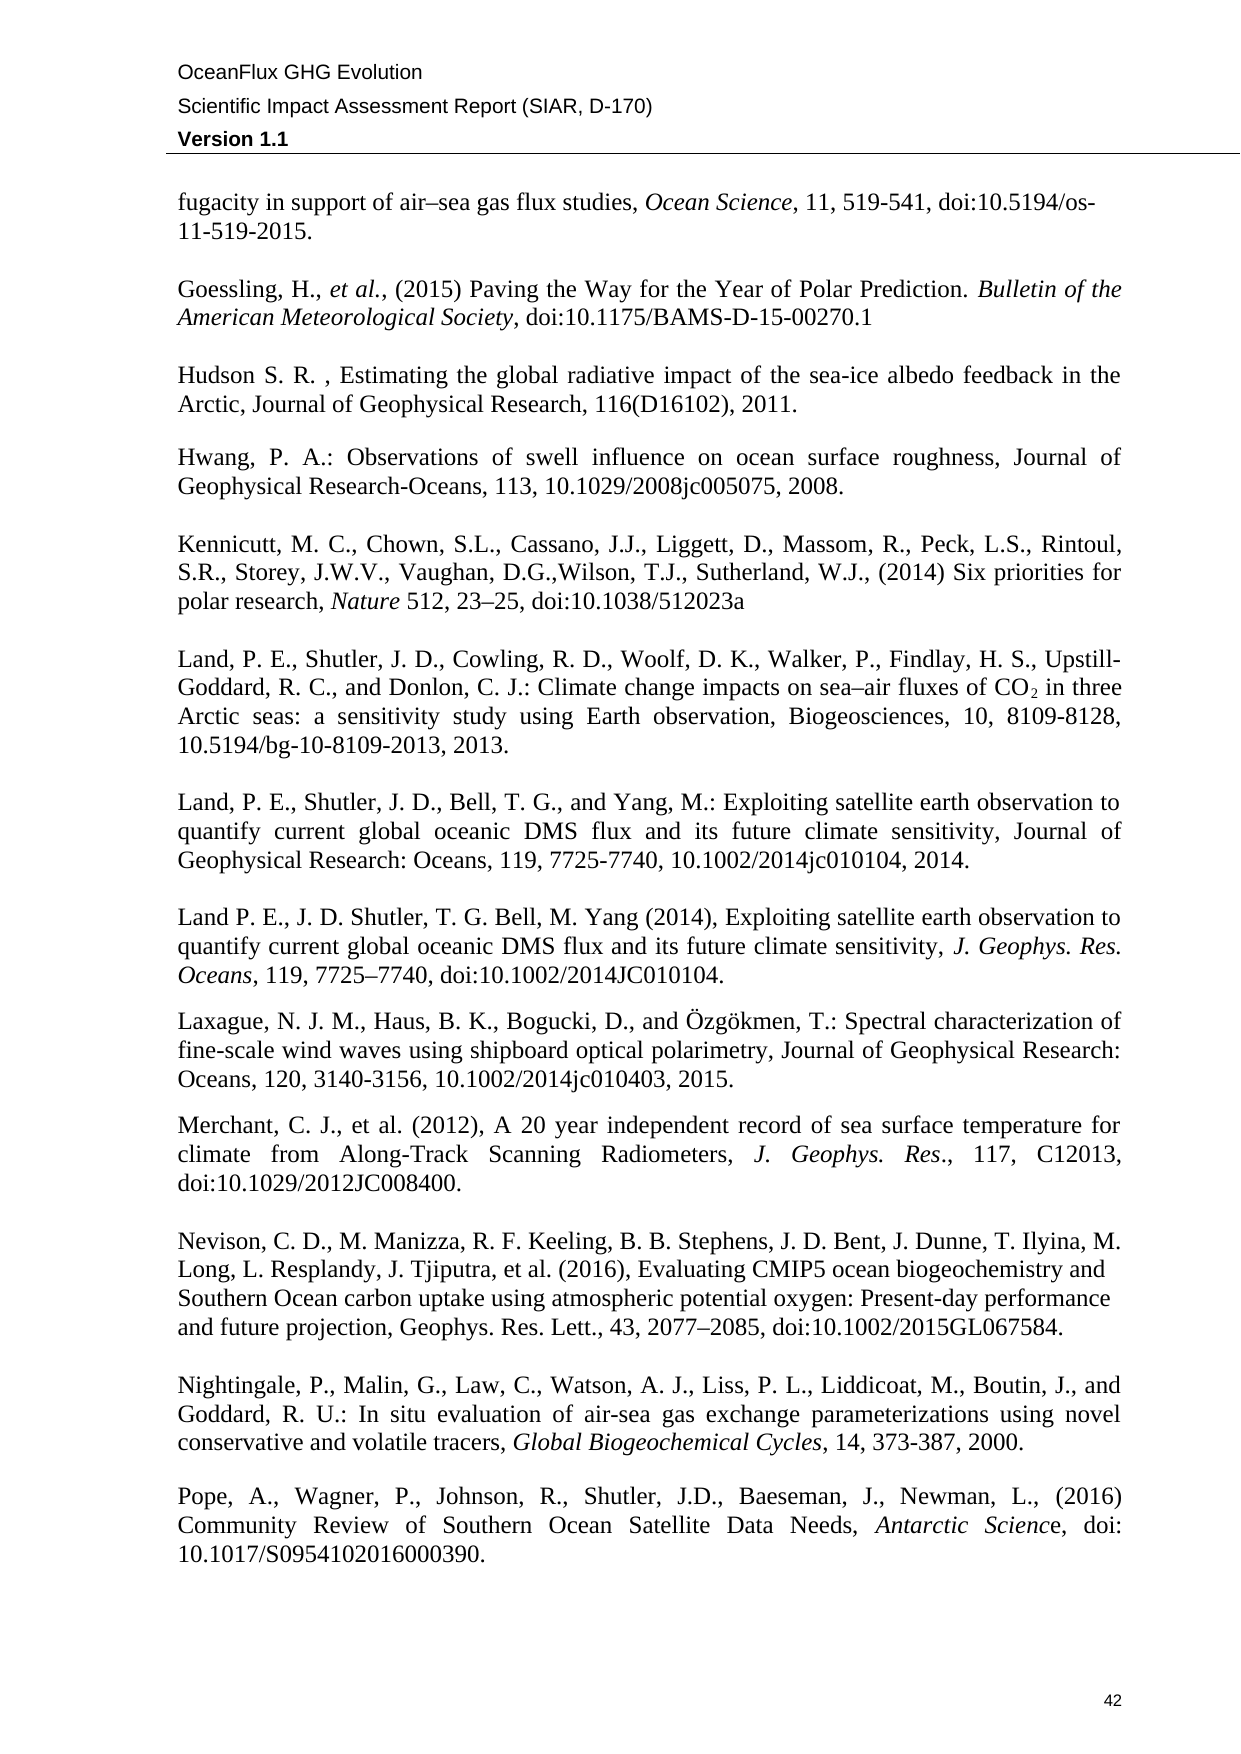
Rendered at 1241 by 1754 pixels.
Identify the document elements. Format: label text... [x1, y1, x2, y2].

text Hwang, P. A.: Observations of swell influence on ocean surface roughness, Journal of Geophysical Research-Oceans, 113, 10.1029/2008jc005075, 2008. [177, 442, 1122, 500]
text Nightingale, P., Malin, G., Law, C., Watson, A. J., Liss, P. L., Liddicoat, M., Boutin, J., and Goddard, R. U.: In situ evaluation of air-sea gas exchange parameterizations using novel conservative and volatile tracers, Global Biogeochemical Cycles, 14, 373-387, 2000. [177, 1370, 1122, 1456]
text Merchant, C. J., et al. (2012), A 20 year independent record of sea surface temperature for climate from Along-Track Scanning Radiometers, J. Geophys. Res., 117, C12013, doi:10.1029/2012JC008400. [177, 1110, 1122, 1197]
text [177, 187, 1122, 245]
text Land, P. E., Shutler, J. D., Bell, T. G., and Yang, M.: Exploiting satellite earth observation to quantify current global oceanic DMS flux and its future climate sensitivity, Journal of Geophysical Research: Oceans, 119, 7725-7740, 10.1002/2014jc010104, 2014. [177, 787, 1122, 874]
text Land, P. E., Shutler, J. D., Cowling, R. D., Woolf, D. K., Walker, P., Findlay, H. S., Upstill-Goddard, R. C., and Donlon, C. J.: Climate change impacts on sea–air fluxes of CO2 in three Arctic seas: a sensitivity study using Earth observation, Biogeosciences, 10, 8109-8128, 10.5194/bg-10-8109-2013, 2013. [177, 644, 1122, 759]
text Goessling, H., et al., (2015) Paving the Way for the Year of Polar Prediction. Bulletin of the American Meteorological Society, doi:10.1175/BAMS-D-15-00270.1 [177, 274, 1122, 331]
text Laxague, N. J. M., Haus, B. K., Bogucki, D., and Özgökmen, T.: Spectral characterization of fine-scale wind waves using shipboard optical polarimetry, Journal of Geophysical Research: Oceans, 120, 3140-3156, 10.1002/2014jc010403, 2015. [177, 1006, 1122, 1093]
text Pope, A., Wagner, P., Johnson, R., Shutler, J.D., Baeseman, J., Newman, L., (2016) Community Review of Southern Ocean Satellite Data Needs, Antarctic Science, doi: 10.1017/S0954102016000390. [177, 1481, 1122, 1567]
text Hudson S. R. , Estimating the global radiative impact of the sea-ice albedo feedback in the Arctic, Journal of Geophysical Research, 116(D16102), 2011. [177, 360, 1122, 417]
text Nevison, C. D., M. Manizza, R. F. Keeling, B. B. Stephens, J. D. Bent, J. Dunne, T. Ilyina, M. Long, L. Resplandy, J. Tjiputra, et al. (2016), Evaluating CMIP5 ocean biogeochemistry and Southern Ocean carbon uptake using atmospheric potential oxygen: Present-day performance and future projection, Geophys. Res. Lett., 43, 2077–2085, doi:10.1002/2015GL067584. [177, 1226, 1122, 1341]
text Land P. E., J. D. Shutler, T. G. Bell, M. Yang (2014), Exploiting satellite earth observation to quantify current global oceanic DMS flux and its future climate sensitivity, J. Geophys. Res. Oceans, 119, 7725–7740, doi:10.1002/2014JC010104. [177, 902, 1122, 989]
text Kennicutt, M. C., Chown, S.L., Cassano, J.J., Liggett, D., Massom, R., Peck, L.S., Rintoul, S.R., Storey, J.W.V., Vaughan, D.G.,Wilson, T.J., Sutherland, W.J., (2014) Six priorities for polar research, Nature 512, 23–25, doi:10.1038/512023a [177, 529, 1122, 615]
